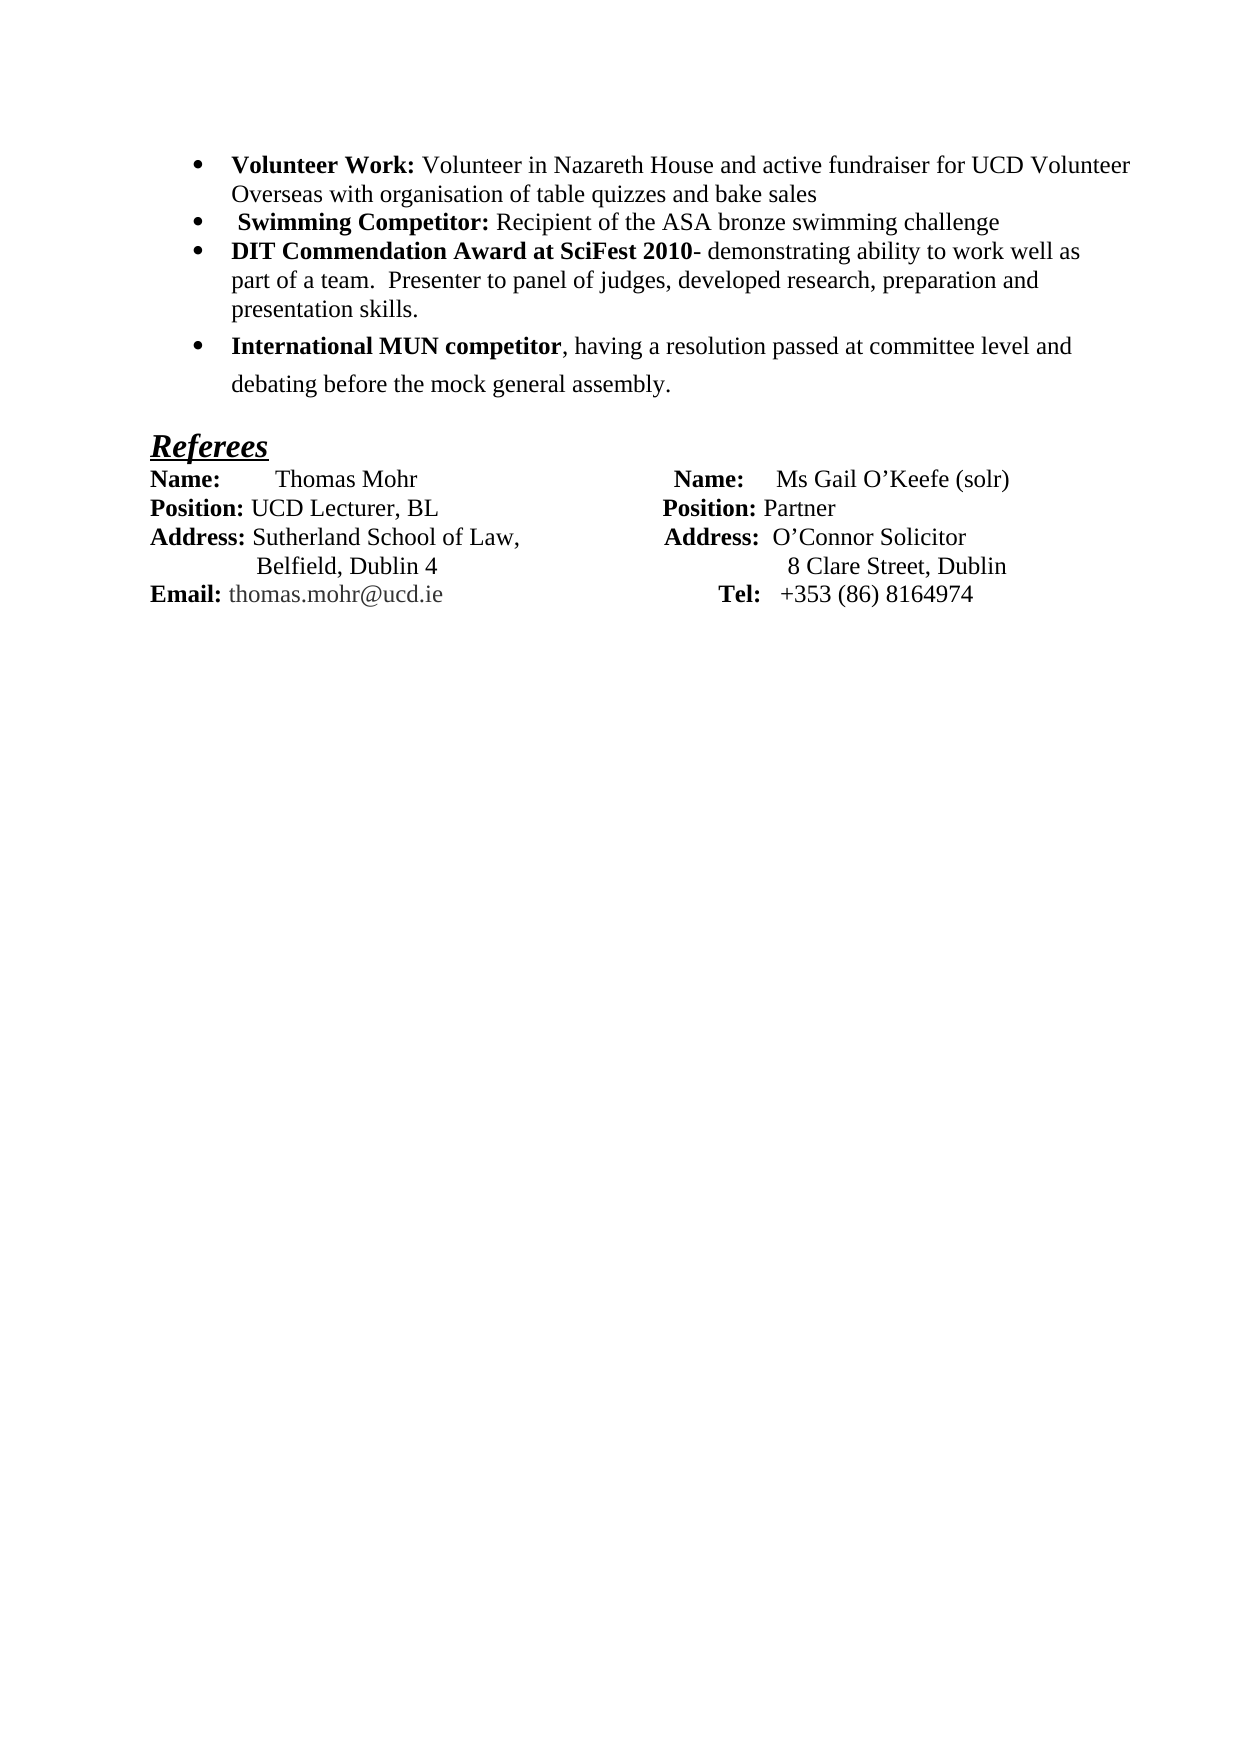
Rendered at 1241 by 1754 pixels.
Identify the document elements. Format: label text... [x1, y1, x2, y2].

list Swimming Competitor: Recipient of the ASA bronze swimming challenge [194, 207, 1154, 236]
text Address: Sutherland School of Law, Address: O’Connor Solicitor [150, 522, 1228, 551]
list International MUN competitor, having a resolution passed at committee level and debating before the mock general assembly. [194, 322, 1090, 397]
text Email: thomas.mohr@ucd.ie Tel: +353 (86) 8164974 [150, 579, 1090, 608]
list DIT Commendation Award at SciFest 2010- demonstrating ability to work well as part of a team. Presenter to panel of judges, developed research, preparation and presentation skills. [194, 236, 1090, 322]
text Name: Thomas Mohr Name: Ms Gail O’Keefe (solr) [150, 464, 1154, 493]
text Belfield, Dublin 4 8 Clare Street, Dublin [150, 551, 1090, 579]
text Referees [150, 426, 1228, 464]
text Position: UCD Lecturer, BL Position: Partner [150, 493, 1154, 522]
list Volunteer Work: Volunteer in Nazareth House and active fundraiser for UCD Volunteer Overseas with organisation of table quizzes and bake sales [194, 150, 1154, 207]
